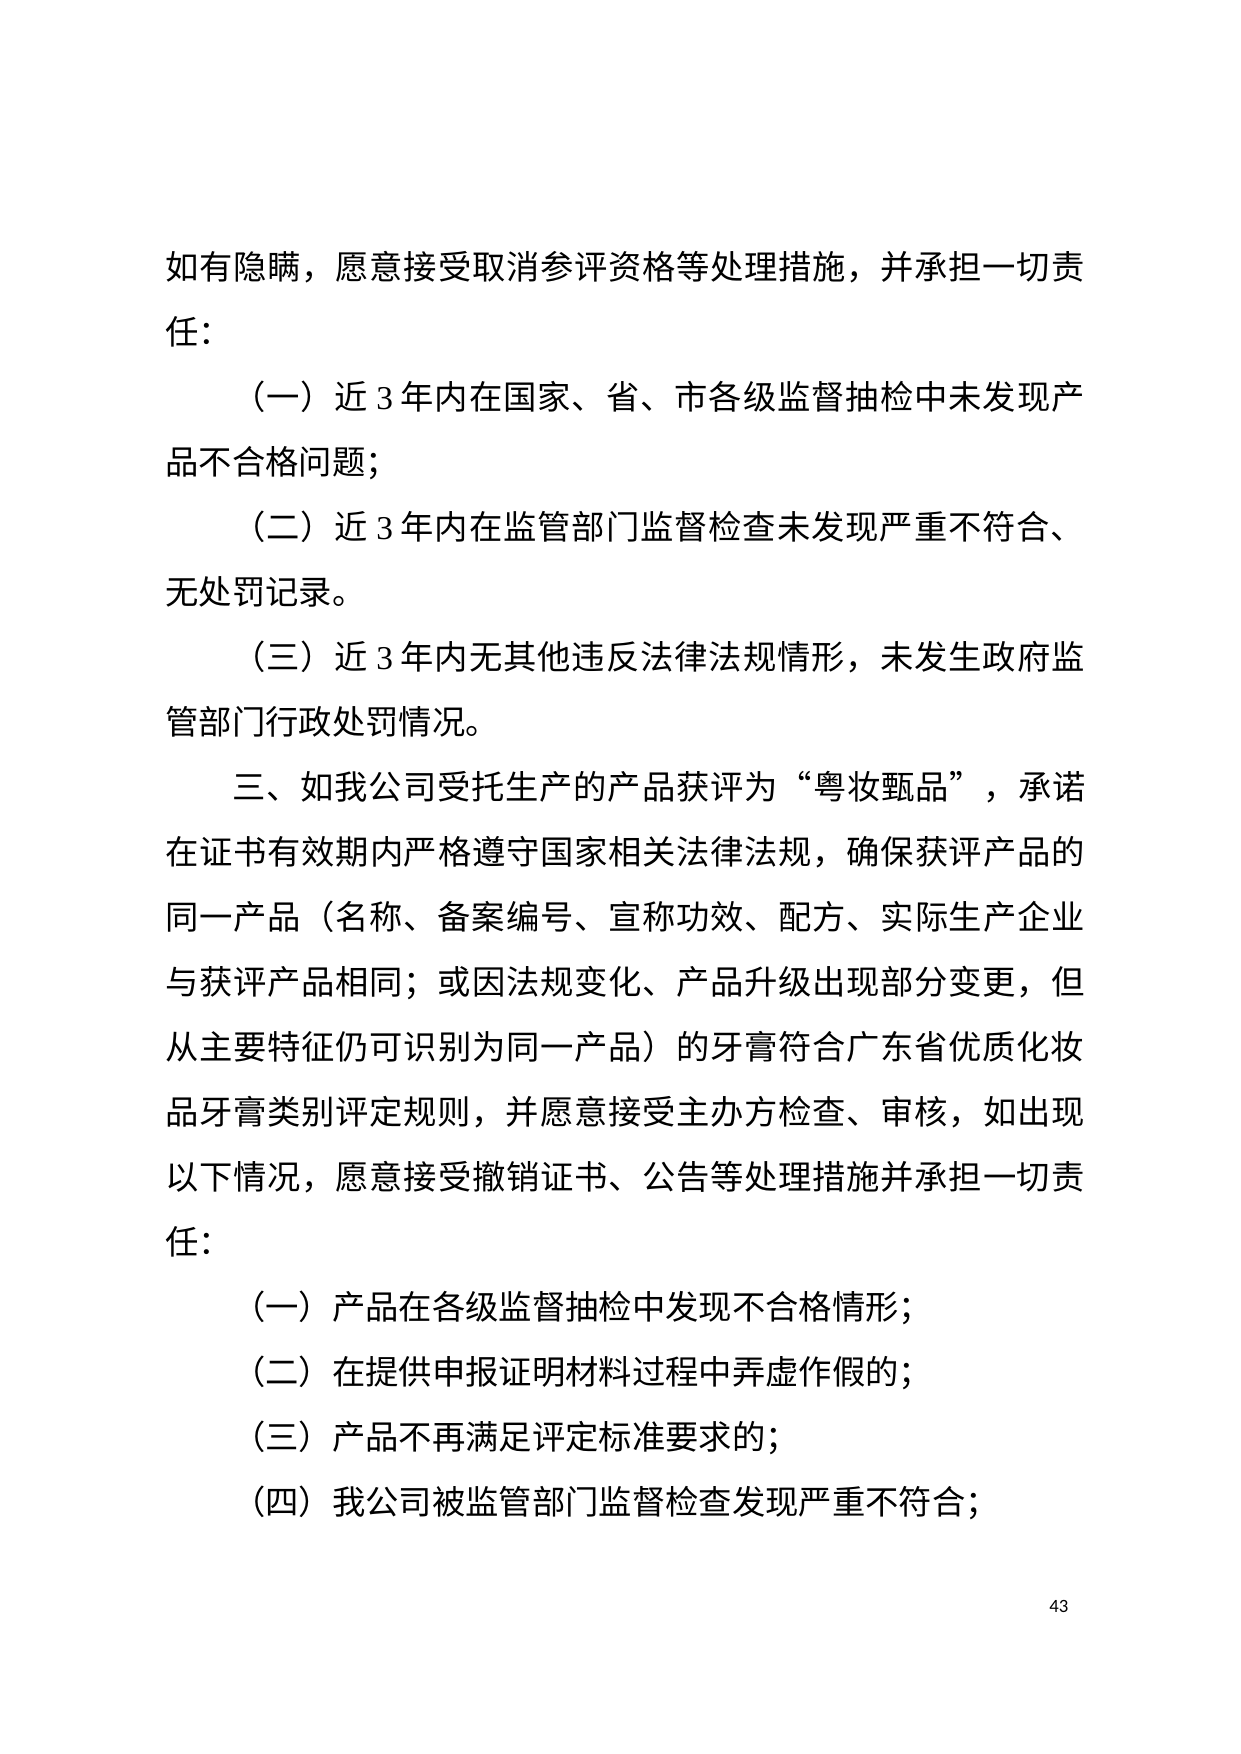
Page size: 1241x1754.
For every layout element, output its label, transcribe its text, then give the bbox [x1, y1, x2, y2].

text （三）产品不再满足评定标准要求的； [165, 1403, 1087, 1468]
text 三、如我公司受托生产的产品获评为“粤妆甄品”，承诺在证书有效期内严格遵守国家相关法律法规，确保获评产品的同一产品（名称、备案编号、宣称功效、配方、实际生产企业与获评产品相同；或因法规变化、产品升级出现部分变更，但从主要特征仍可识别为同一产品）的牙膏符合广东省优质化妆品牙膏类别评定规则，并愿意接受主办方检查、审核，如出现以下情况，愿意接受撤销证书、公告等处理措施并承担一切责任： [165, 753, 1087, 1273]
text （二）近3年内在监管部门监督检查未发现严重不符合、无处罚记录。 [165, 493, 1087, 623]
text （一）近3年内在国家、省、市各级监督抽检中未发现产品不合格问题； [165, 363, 1087, 493]
text （四）我公司被监管部门监督检查发现严重不符合； [165, 1468, 1087, 1533]
text （三）近3年内无其他违反法律法规情形，未发生政府监管部门行政处罚情况。 [165, 623, 1087, 753]
text （一）产品在各级监督抽检中发现不合格情形； [165, 1273, 1087, 1338]
text （二）在提供申报证明材料过程中弄虚作假的； [165, 1338, 1087, 1403]
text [165, 233, 1087, 363]
